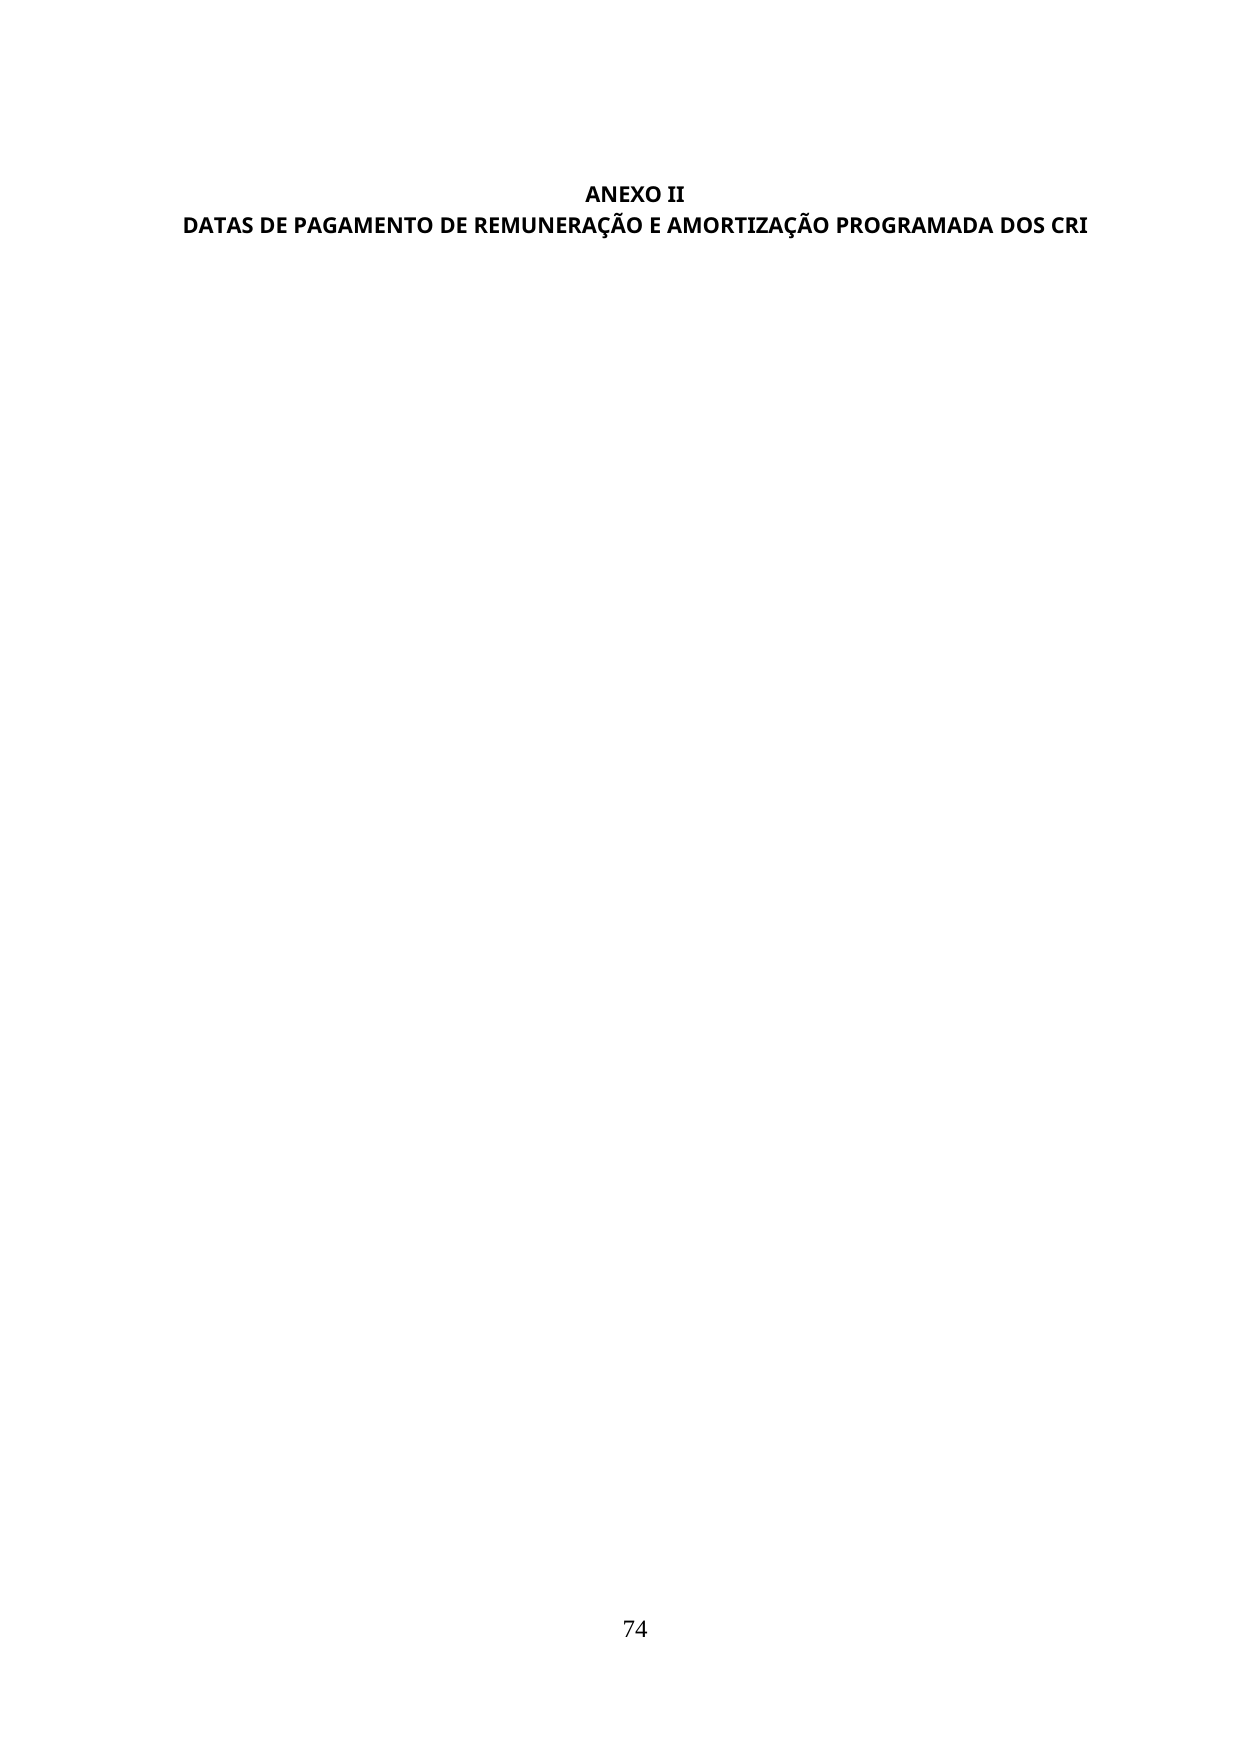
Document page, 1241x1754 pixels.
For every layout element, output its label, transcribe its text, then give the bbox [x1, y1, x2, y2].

text DATAS DE PAGAMENTO DE REMUNERAÇÃO E AMORTIZAÇÃO PROGRAMADA DOS CRI [148, 208, 1122, 240]
subtitle ANEXO II [148, 177, 1122, 208]
